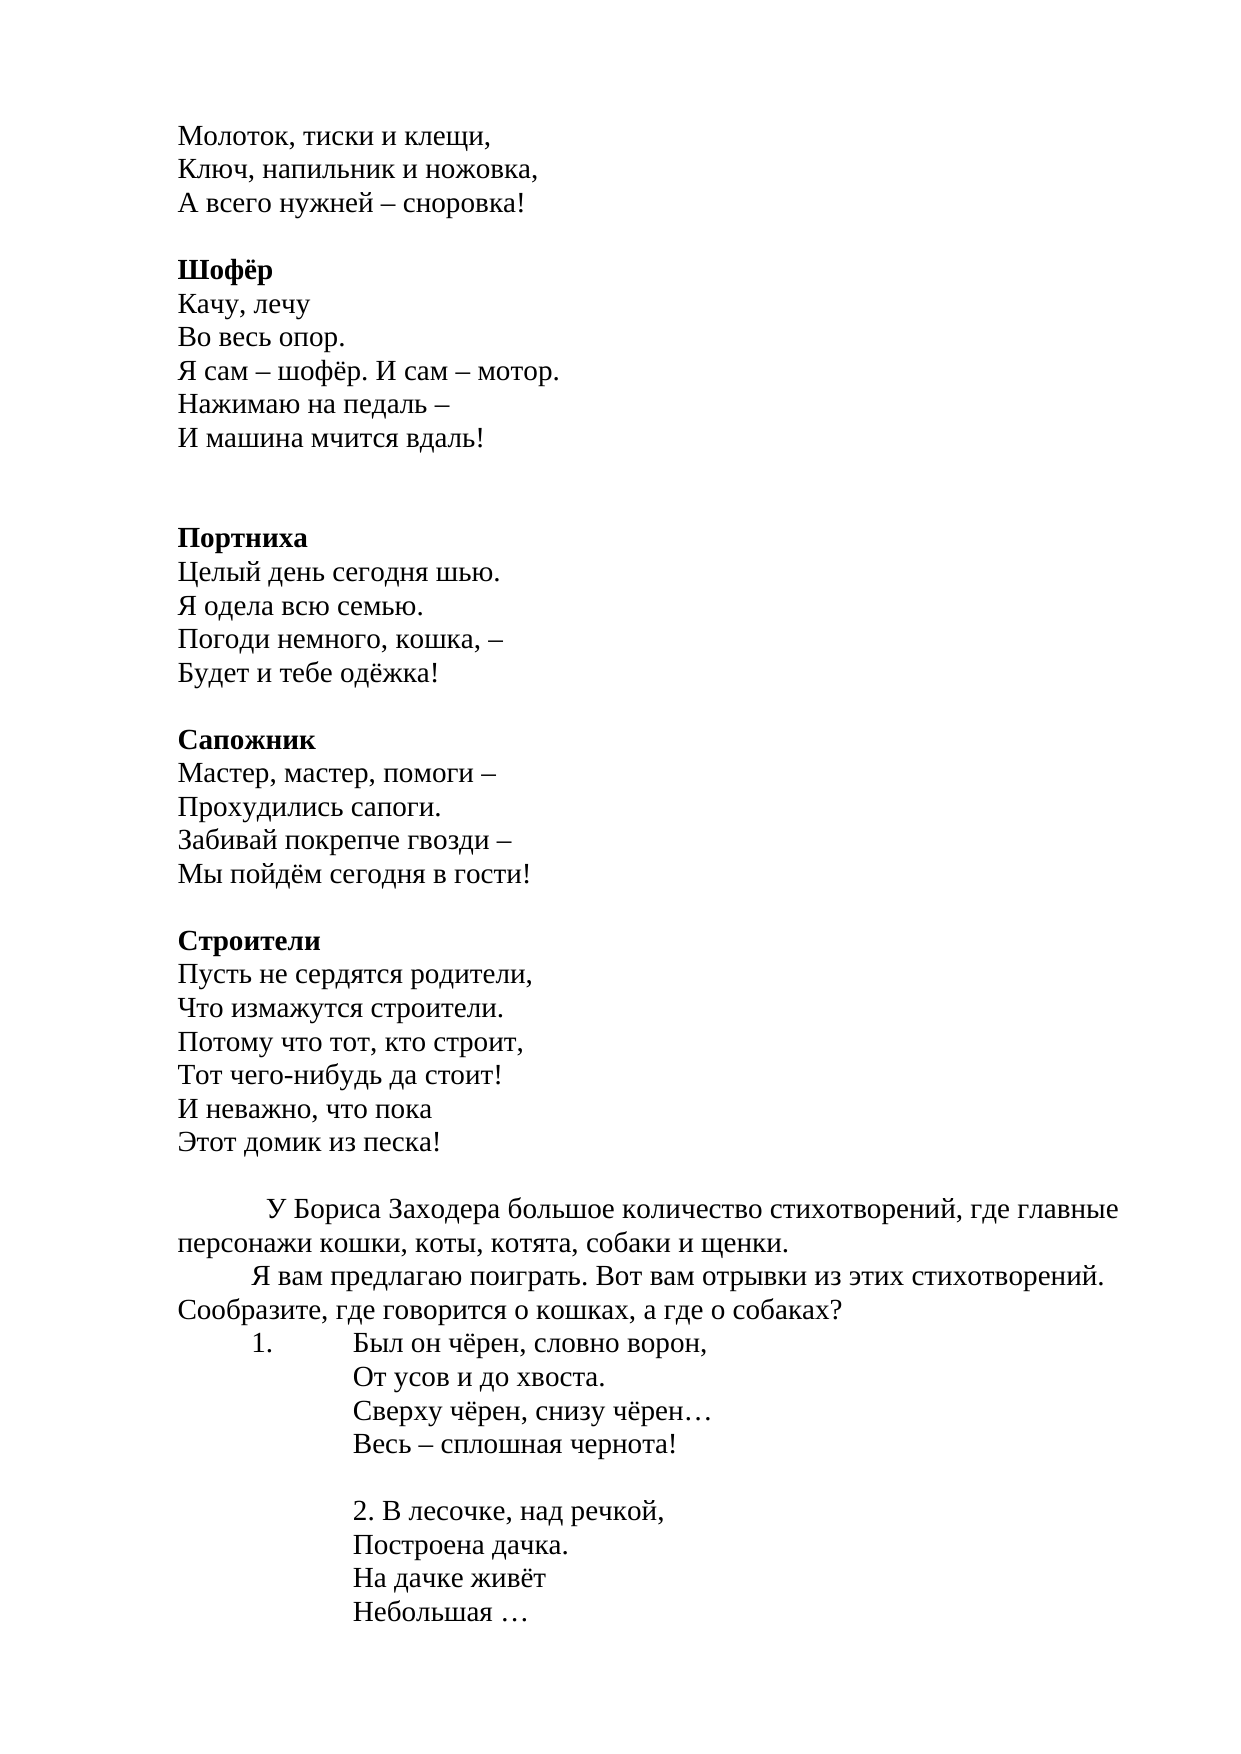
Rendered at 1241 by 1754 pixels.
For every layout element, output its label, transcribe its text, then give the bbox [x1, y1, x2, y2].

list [251, 1326, 1152, 1627]
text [177, 118, 1152, 1158]
text У Бориса Заходера большое количество стихотворений, где главные персонажи кошки, коты, котята, собаки и щенки. [177, 1191, 1152, 1258]
text Я вам предлагаю поиграть. Вот вам отрывки из этих стихотворений. Сообразите, где говорится о кошках, а где о собаках? [177, 1258, 1152, 1326]
